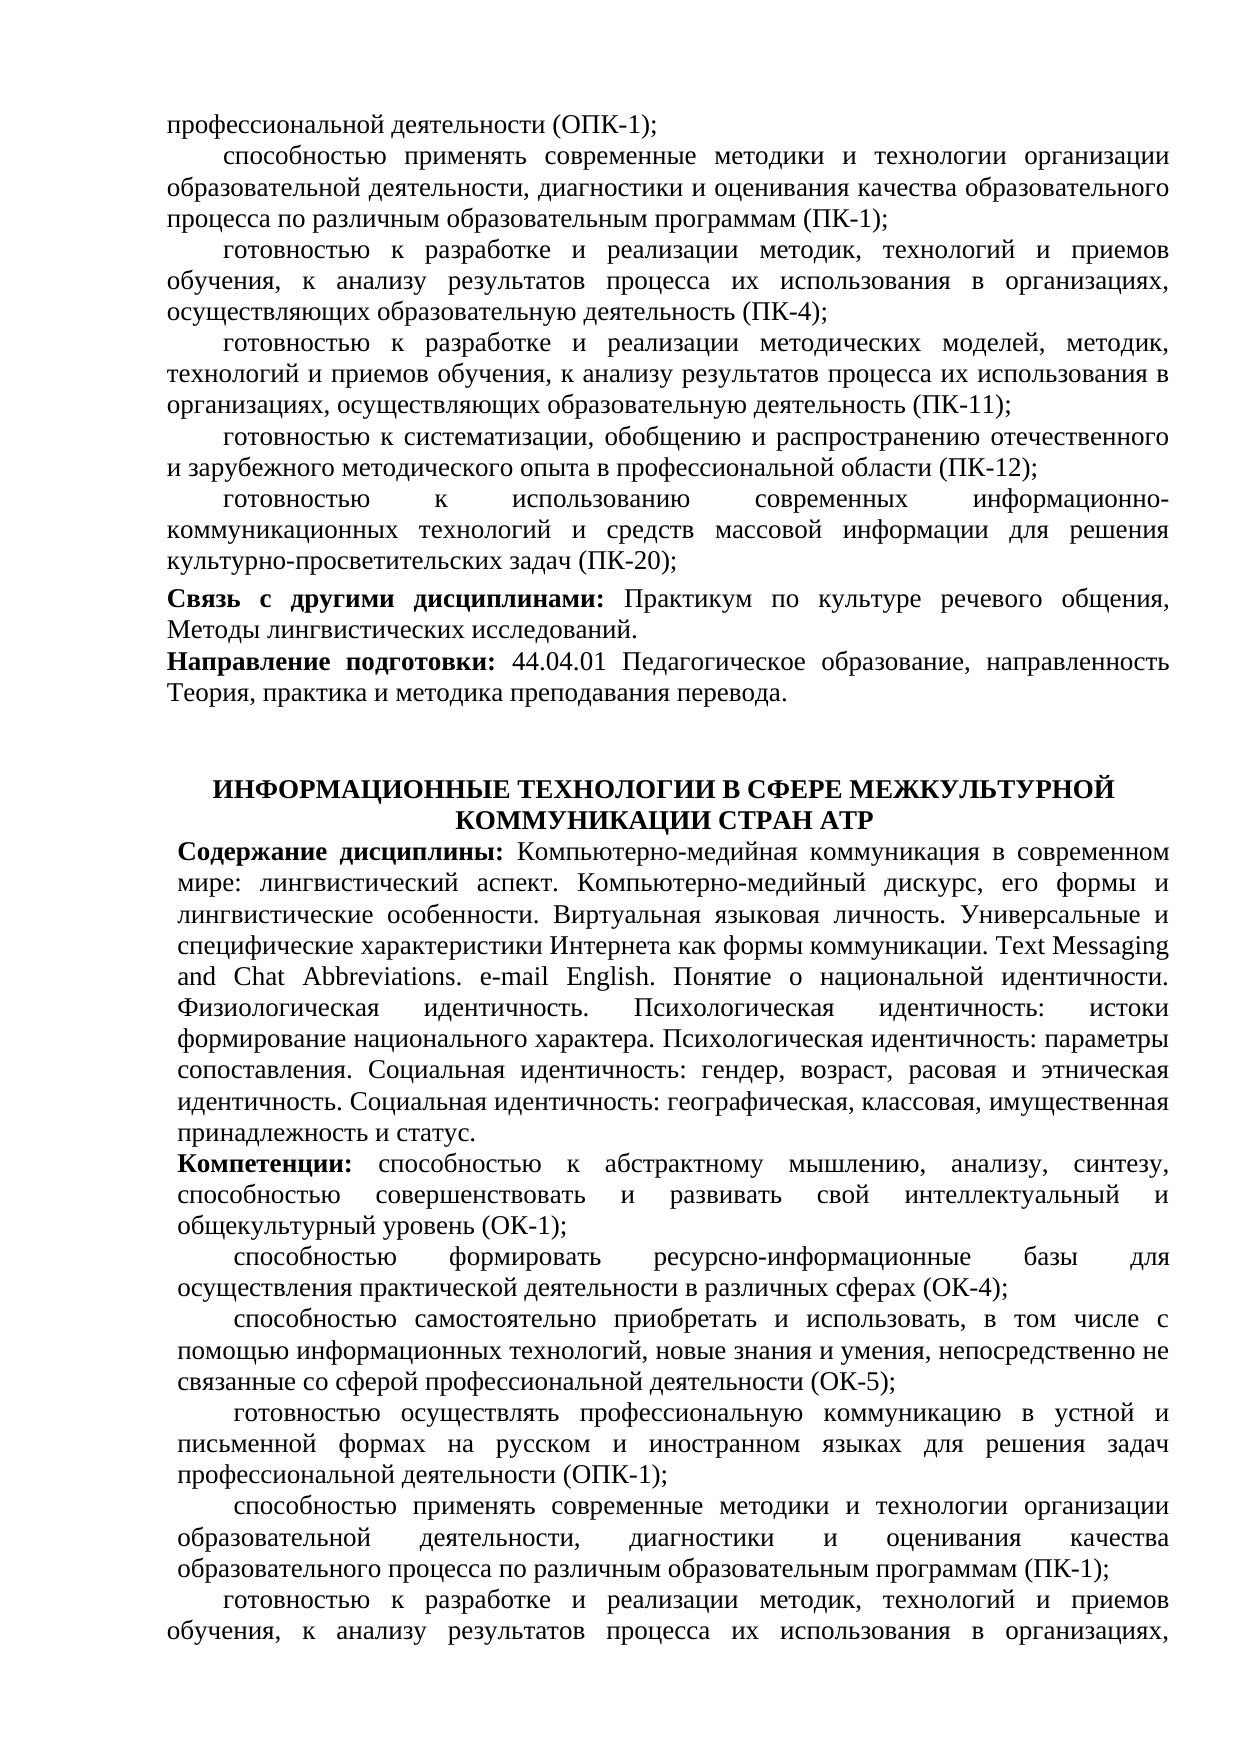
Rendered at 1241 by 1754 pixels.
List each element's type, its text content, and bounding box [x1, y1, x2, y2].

text Связь с другими дисциплинами: Практикум по культуре речевого общения, Методы лингвистических исследований. [167, 582, 1170, 645]
text Содержание дисциплины: Компьютерно-медийная коммуникация в современном мире: лингвистический аспект. Компьютерно-медийный дискурс, его формы и лингвистические особенности. Виртуальная языковая личность. Универсальные и специфические характеристики Интернета как формы коммуникации. Text Messaging and Chat Abbreviations. e-mail English. Понятие о национальной идентичности. Физиологическая идентичность. Психологическая идентичность: истоки формирование национального характера. Психологическая идентичность: параметры сопоставления. Социальная идентичность: гендер, возраст, расовая и этническая идентичность. Социальная идентичность: географическая, классовая, имущественная принадлежность и статус. [177, 835, 1170, 1147]
text способностью самостоятельно приобретать и использовать, в том числе с помощью информационных технологий, новые знания и умения, непосредственно не связанные со сферой профессиональной деятельности (ОК-5); [177, 1303, 1170, 1396]
subtitle ИНФОРМАЦИОННЫЕ ТЕХНОЛОГИИ В СФЕРЕ МЕЖКУЛЬТУРНОЙ КОММУНИКАЦИИ СТРАН АТР [212, 774, 1117, 835]
text Компетенции: способностью к абстрактному мышлению, анализу, синтезу, способностью совершенствовать и развивать свой интеллектуальный и общекультурный уровень (ОК-1); [177, 1147, 1170, 1240]
text способностью применять современные методики и технологии организации образовательной деятельности, диагностики и оценивания качества образовательного процесса по различным образовательным программам (ПК-1); [177, 1489, 1170, 1583]
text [167, 108, 1170, 139]
text Направление подготовки: 44.04.01 Педагогическое образование, направленность Теория, практика и методика преподавания перевода. [167, 645, 1170, 707]
text способностью применять современные методики и технологии организации образовательной деятельности, диагностики и оценивания качества образовательного процесса по различным образовательным программам (ПК-1); [167, 139, 1170, 233]
text способностью формировать ресурсно-информационные базы для осуществления практической деятельности в различных сферах (ОК-4); [177, 1240, 1170, 1303]
text готовностью к систематизации, обобщению и распространению отечественного и зарубежного методического опыта в профессиональной области (ПК-12); [167, 420, 1170, 482]
text готовностью к разработке и реализации методических моделей, методик, технологий и приемов обучения, к анализу результатов процесса их использования в организациях, осуществляющих образовательную деятельность (ПК-11); [167, 326, 1170, 420]
text готовностью к использованию современных информационно- коммуникационных технологий и средств массовой информации для решения культурно-просветительских задач (ПК-20); [167, 482, 1170, 576]
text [167, 1583, 1170, 1645]
